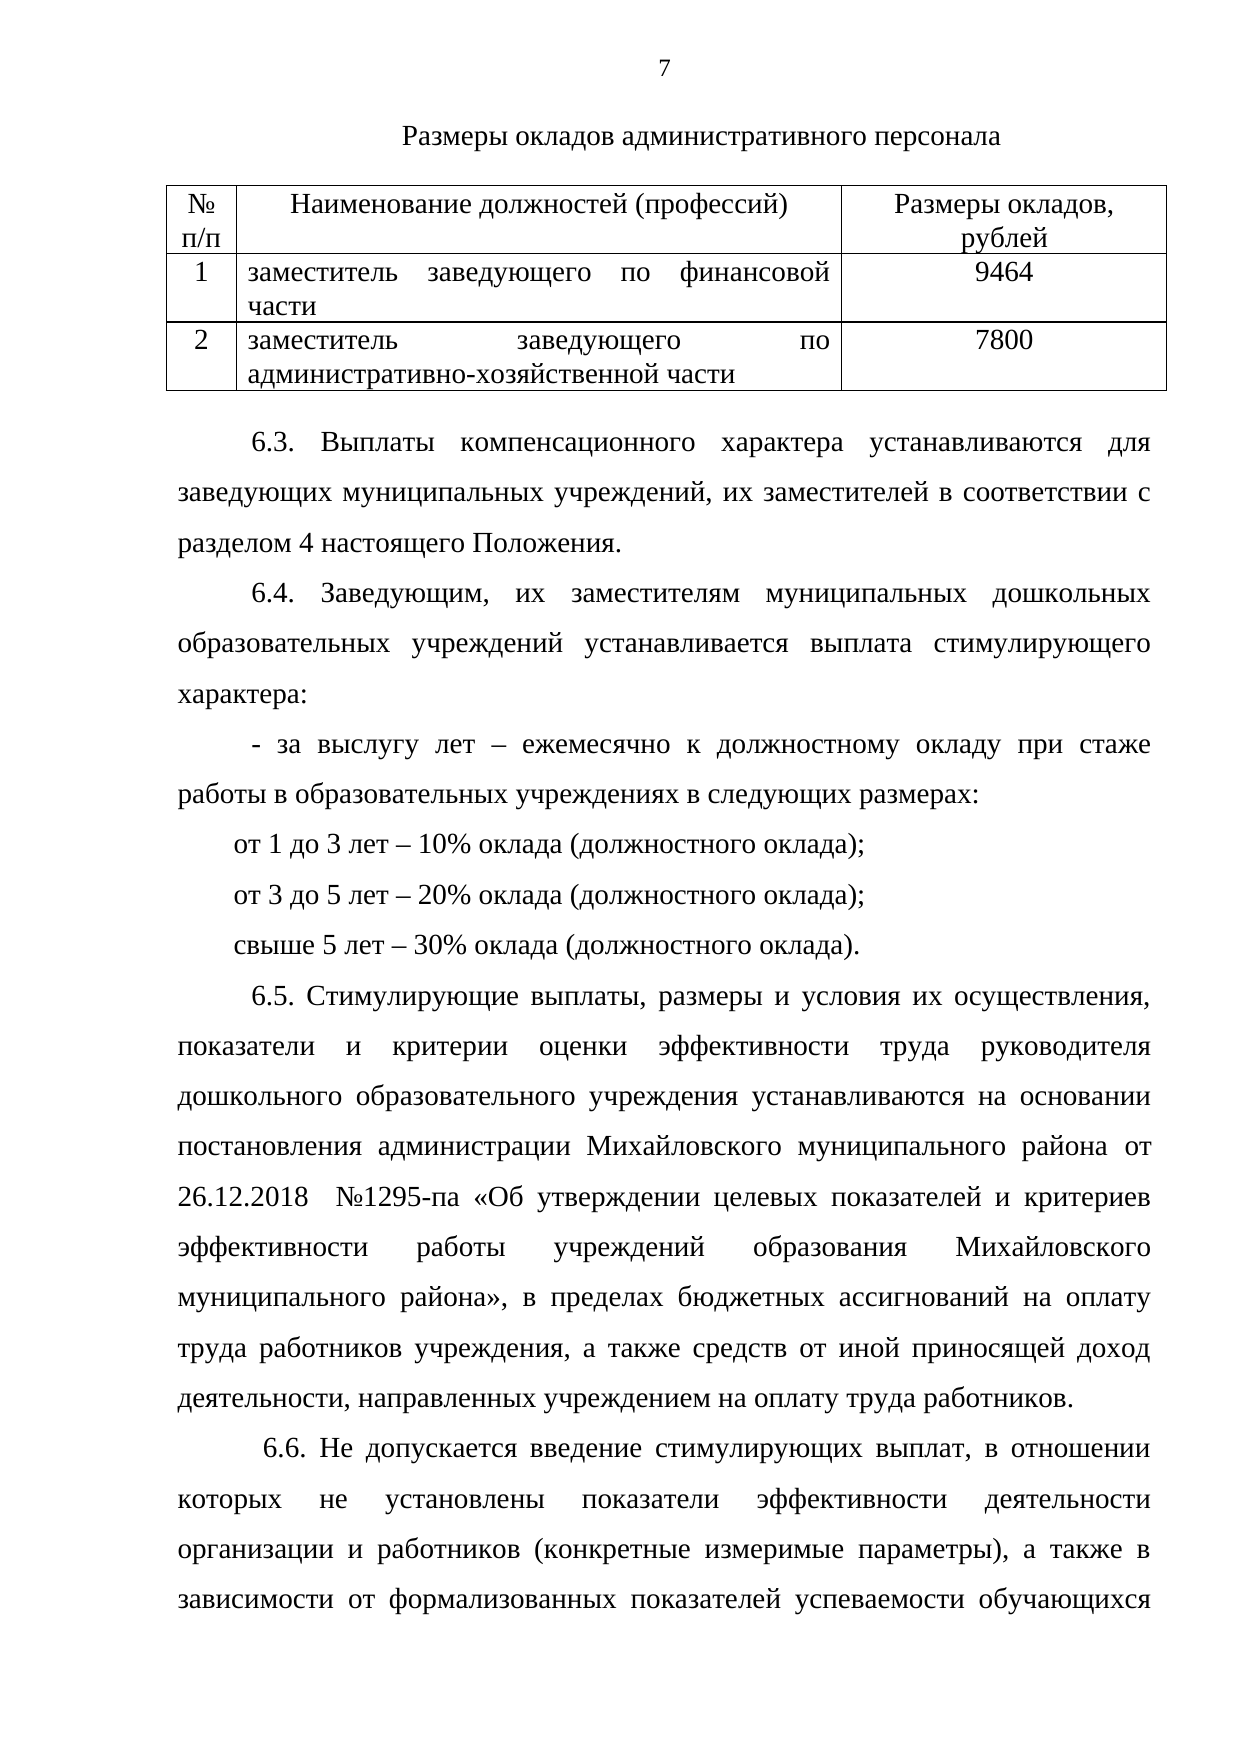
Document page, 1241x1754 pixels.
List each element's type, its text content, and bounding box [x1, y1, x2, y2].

table_cell 2 [167, 323, 236, 389]
text от 1 до 3 лет – 10% оклада (должностного оклада); [177, 827, 1152, 860]
text - за выслугу лет – ежемесячно к должностному окладу при стаже работы в образовательных учреждениях в следующих размерах: [177, 726, 1152, 810]
table_cell 7800 [842, 323, 1166, 389]
table_cell заместитель заведующего по административно-хозяйственной части [237, 323, 841, 389]
text 6.3. Выплаты компенсационного характера устанавливаются для заведующих муниципальных учреждений, их заместителей в соответствии с разделом 4 настоящего Положения. [177, 424, 1152, 558]
table_header Размеры окладов, рублей [842, 186, 1166, 253]
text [177, 1430, 1152, 1615]
text от 3 до 5 лет – 20% оклада (должностного оклада); [177, 877, 1152, 911]
table_cell заместитель заведующего по финансовой части [237, 254, 841, 321]
table_cell 1 [167, 254, 236, 321]
text Размеры окладов административного персонала [177, 118, 1152, 152]
table_header Наименование должностей (профессий) [237, 186, 841, 253]
text 6.5. Стимулирующие выплаты, размеры и условия их осуществления, показатели и критерии оценки эффективности труда руководителя дошкольного образовательного учреждения устанавливаются на основании постановления администрации Михайловского муниципального района от 26.12.2018 №1295-па «Об утверждении целевых показателей и критериев эффективности работы учреждений образования Михайловского муниципального района», в пределах бюджетных ассигнований на оплату труда работников учреждения, а также средств от иной приносящей доход деятельности, направленных учреждением на оплату труда работников. [177, 978, 1152, 1414]
table_header № п/п [167, 186, 236, 253]
table_cell 9464 [842, 254, 1166, 321]
text свыше 5 лет – 30% оклада (должностного оклада). [177, 927, 1152, 961]
title 6.4. Заведующим, их заместителям муниципальных дошкольных образовательных учреждений устанавливается выплата стимулирующего характера: [177, 575, 1152, 709]
